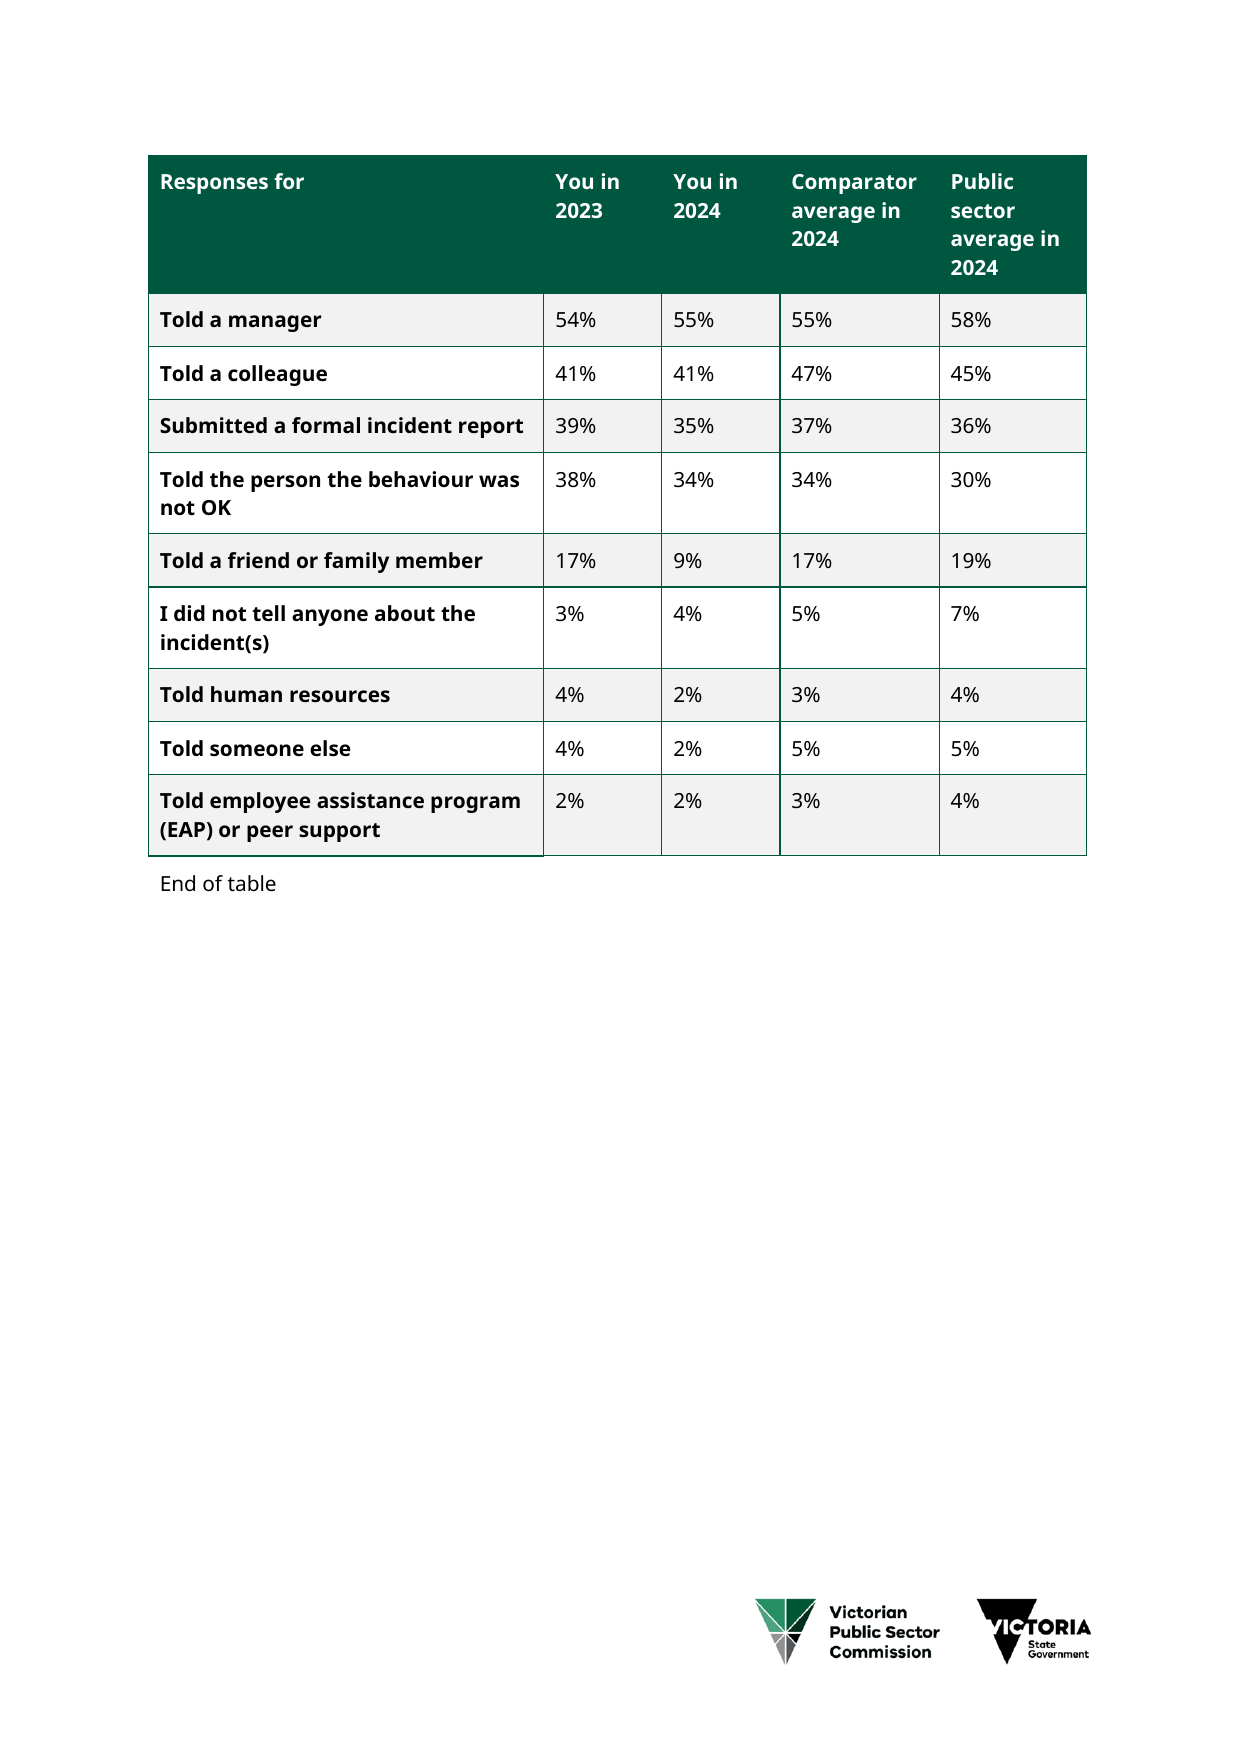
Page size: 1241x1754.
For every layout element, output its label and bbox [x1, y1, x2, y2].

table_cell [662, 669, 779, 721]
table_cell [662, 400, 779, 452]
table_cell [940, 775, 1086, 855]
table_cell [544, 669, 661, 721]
picture [754, 1598, 1093, 1666]
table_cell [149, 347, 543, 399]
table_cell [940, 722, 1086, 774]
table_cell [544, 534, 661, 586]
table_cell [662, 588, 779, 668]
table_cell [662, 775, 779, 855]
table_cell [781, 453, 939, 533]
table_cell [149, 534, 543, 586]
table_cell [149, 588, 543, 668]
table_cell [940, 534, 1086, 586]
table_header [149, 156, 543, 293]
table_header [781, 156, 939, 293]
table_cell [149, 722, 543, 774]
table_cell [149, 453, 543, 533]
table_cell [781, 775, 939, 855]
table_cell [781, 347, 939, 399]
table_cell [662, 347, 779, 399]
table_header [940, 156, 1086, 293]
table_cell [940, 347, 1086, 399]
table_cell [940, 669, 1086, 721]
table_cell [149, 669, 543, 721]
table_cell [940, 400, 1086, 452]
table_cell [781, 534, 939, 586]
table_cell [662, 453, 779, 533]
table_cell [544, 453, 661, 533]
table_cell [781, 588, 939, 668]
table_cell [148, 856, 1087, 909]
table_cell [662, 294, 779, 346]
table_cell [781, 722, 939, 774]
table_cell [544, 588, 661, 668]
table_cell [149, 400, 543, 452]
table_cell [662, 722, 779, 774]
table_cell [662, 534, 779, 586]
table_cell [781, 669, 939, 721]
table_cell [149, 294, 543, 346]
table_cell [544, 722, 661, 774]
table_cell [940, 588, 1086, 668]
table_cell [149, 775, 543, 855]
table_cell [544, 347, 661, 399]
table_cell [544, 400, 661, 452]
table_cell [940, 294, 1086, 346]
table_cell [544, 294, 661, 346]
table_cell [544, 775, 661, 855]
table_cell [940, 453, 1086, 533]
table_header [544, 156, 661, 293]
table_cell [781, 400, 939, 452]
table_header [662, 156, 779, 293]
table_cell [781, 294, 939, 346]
